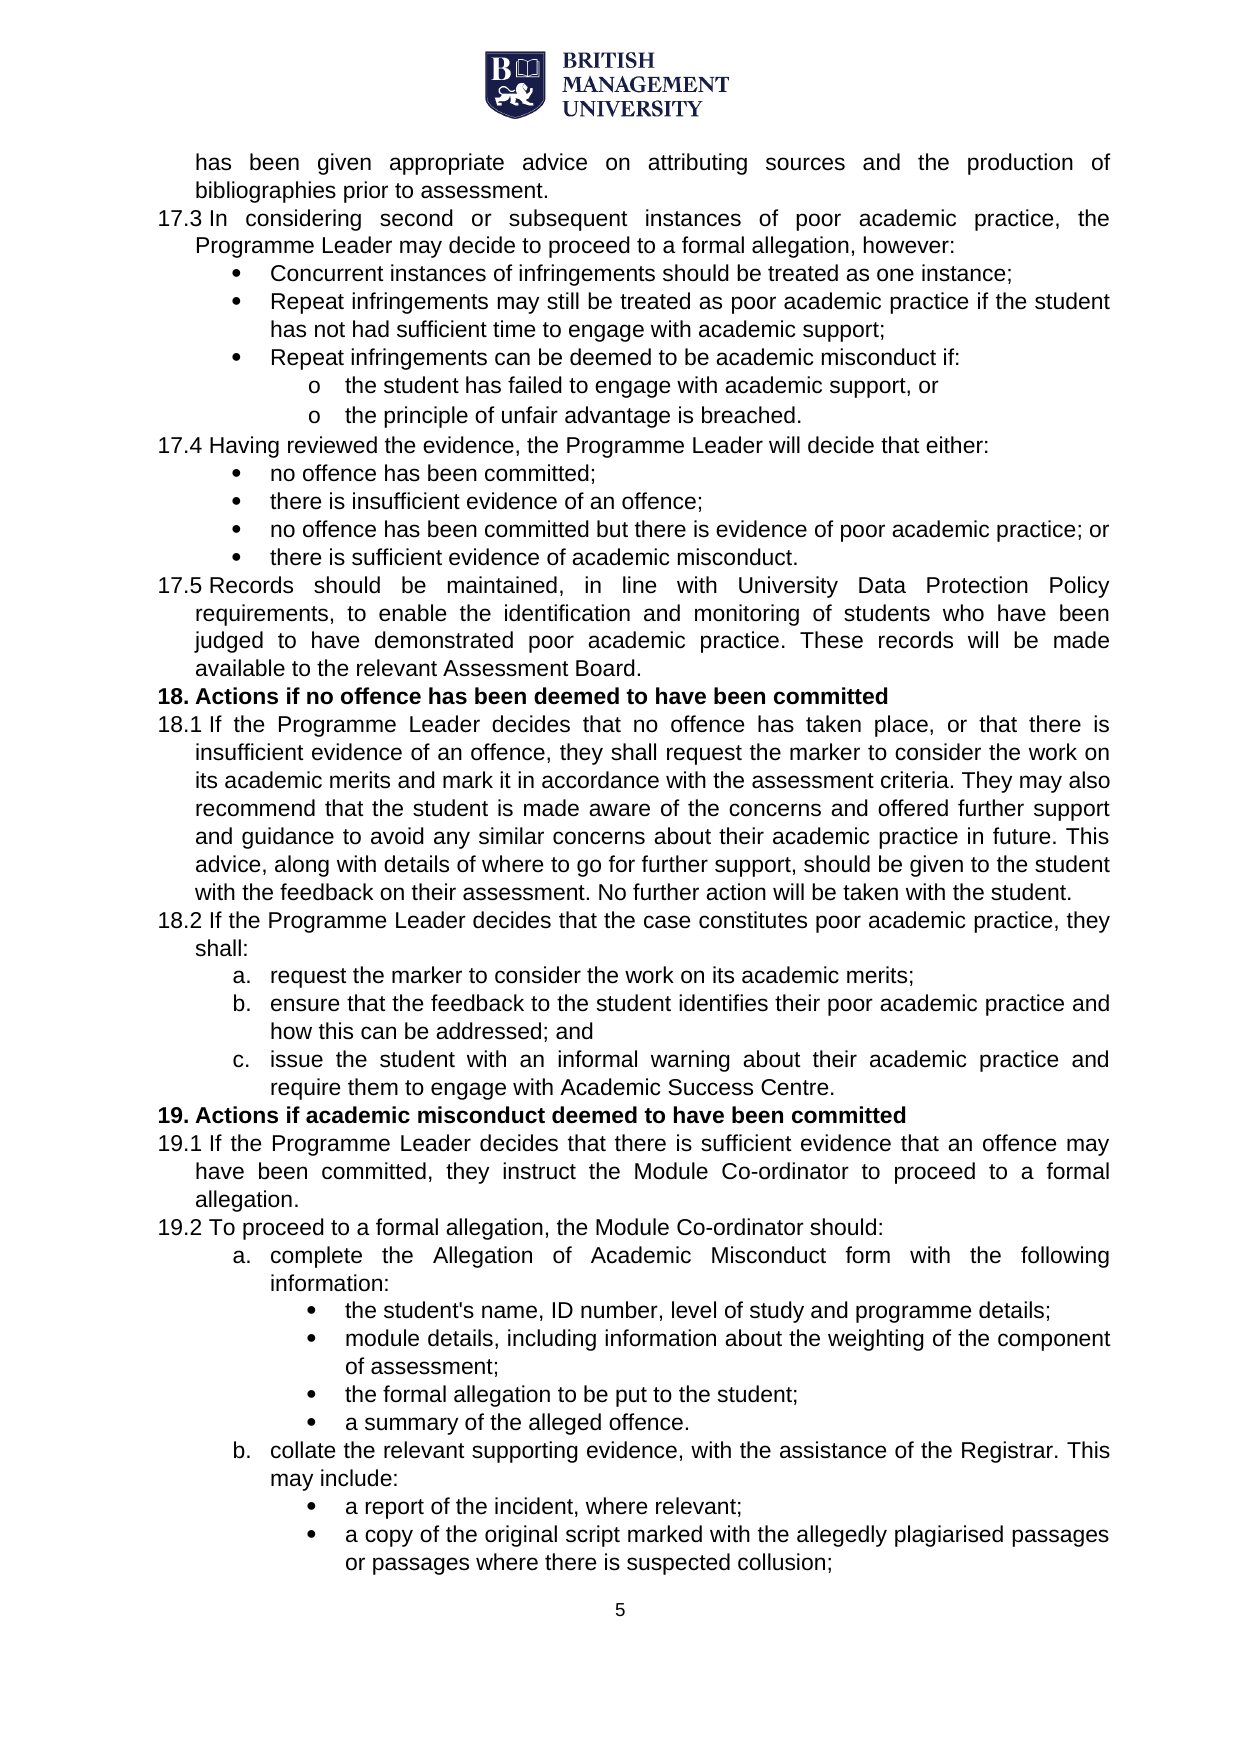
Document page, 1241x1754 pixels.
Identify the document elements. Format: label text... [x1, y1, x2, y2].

list Actions if no offence has been deemed to have been committed [157, 683, 1111, 710]
list a summary of the alleged offence. [307, 1409, 1111, 1436]
list there is insufficient evidence of an offence; [232, 488, 1111, 514]
list Concurrent instances of infringements should be treated as one instance; [232, 260, 1111, 287]
list issue the student with an informal warning about their academic practice and require them to engage with Academic Success Centre. [232, 1046, 1111, 1101]
list collate the relevant supporting evidence, with the assistance of the Registrar. This may include: [232, 1437, 1111, 1491]
list In considering second or subsequent instances of poor academic practice, the Programme Leader may decide to proceed to a formal allegation, however: [157, 204, 1111, 259]
list If the Programme Leader decides that no offence has taken place, or that there is insufficient evidence of an offence, they shall request the marker to consider the work on its academic merits and mark it in accordance with the assessment criteria. They may also recommend that the student is made aware of the concerns and offered further support and guidance to avoid any similar concerns about their academic practice in future. This advice, along with details of where to go for further support, should be given to the student with the feedback on their assessment. No further action will be taken with the student. [157, 711, 1111, 905]
list no offence has been committed but there is evidence of poor academic practice; or [232, 516, 1111, 542]
list a report of the incident, where relevant; [307, 1493, 1111, 1519]
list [157, 149, 1111, 203]
list request the marker to consider the work on its academic merits; [232, 962, 1111, 989]
list module details, including information about the weighting of the component of assessment; [307, 1325, 1111, 1380]
list a copy of the original script marked with the allegedly plagiarised passages or passages where there is suspected collusion; [307, 1521, 1111, 1575]
list To proceed to a formal allegation, the Module Co-ordinator should: [157, 1214, 1111, 1240]
list Records should be maintained, in line with University Data Protection Policy requirements, to enable the identification and monitoring of students who have been judged to have demonstrated poor academic practice. These records will be made available to the relevant Assessment Board. [157, 572, 1111, 682]
list Repeat infringements can be deemed to be academic misconduct if: [232, 344, 1111, 371]
list the formal allegation to be put to the student; [307, 1381, 1111, 1408]
list If the Programme Leader decides that the case constitutes poor academic practice, they shall: [157, 907, 1111, 961]
picture [485, 50, 729, 124]
list there is sufficient evidence of academic misconduct. [232, 544, 1111, 570]
list the principle of unfair advantage is breached. [307, 402, 1111, 430]
list ensure that the feedback to the student identifies their poor academic practice and how this can be addressed; and [232, 990, 1111, 1045]
list If the Programme Leader decides that there is sufficient evidence that an offence may have been committed, they instruct the Module Co-ordinator to proceed to a formal allegation. [157, 1130, 1111, 1212]
list Actions if academic misconduct deemed to have been committed [157, 1102, 1111, 1128]
list the student's name, ID number, level of study and programme details; [307, 1297, 1111, 1324]
list Having reviewed the evidence, the Programme Leader will decide that either: [157, 432, 1111, 458]
list Repeat infringements may still be treated as poor academic practice if the student has not had sufficient time to engage with academic support; [232, 288, 1111, 343]
list the student has failed to engage with academic support, or [307, 372, 1111, 400]
list no offence has been committed; [232, 460, 1111, 486]
list complete the Allegation of Academic Misconduct form with the following information: [232, 1242, 1111, 1296]
